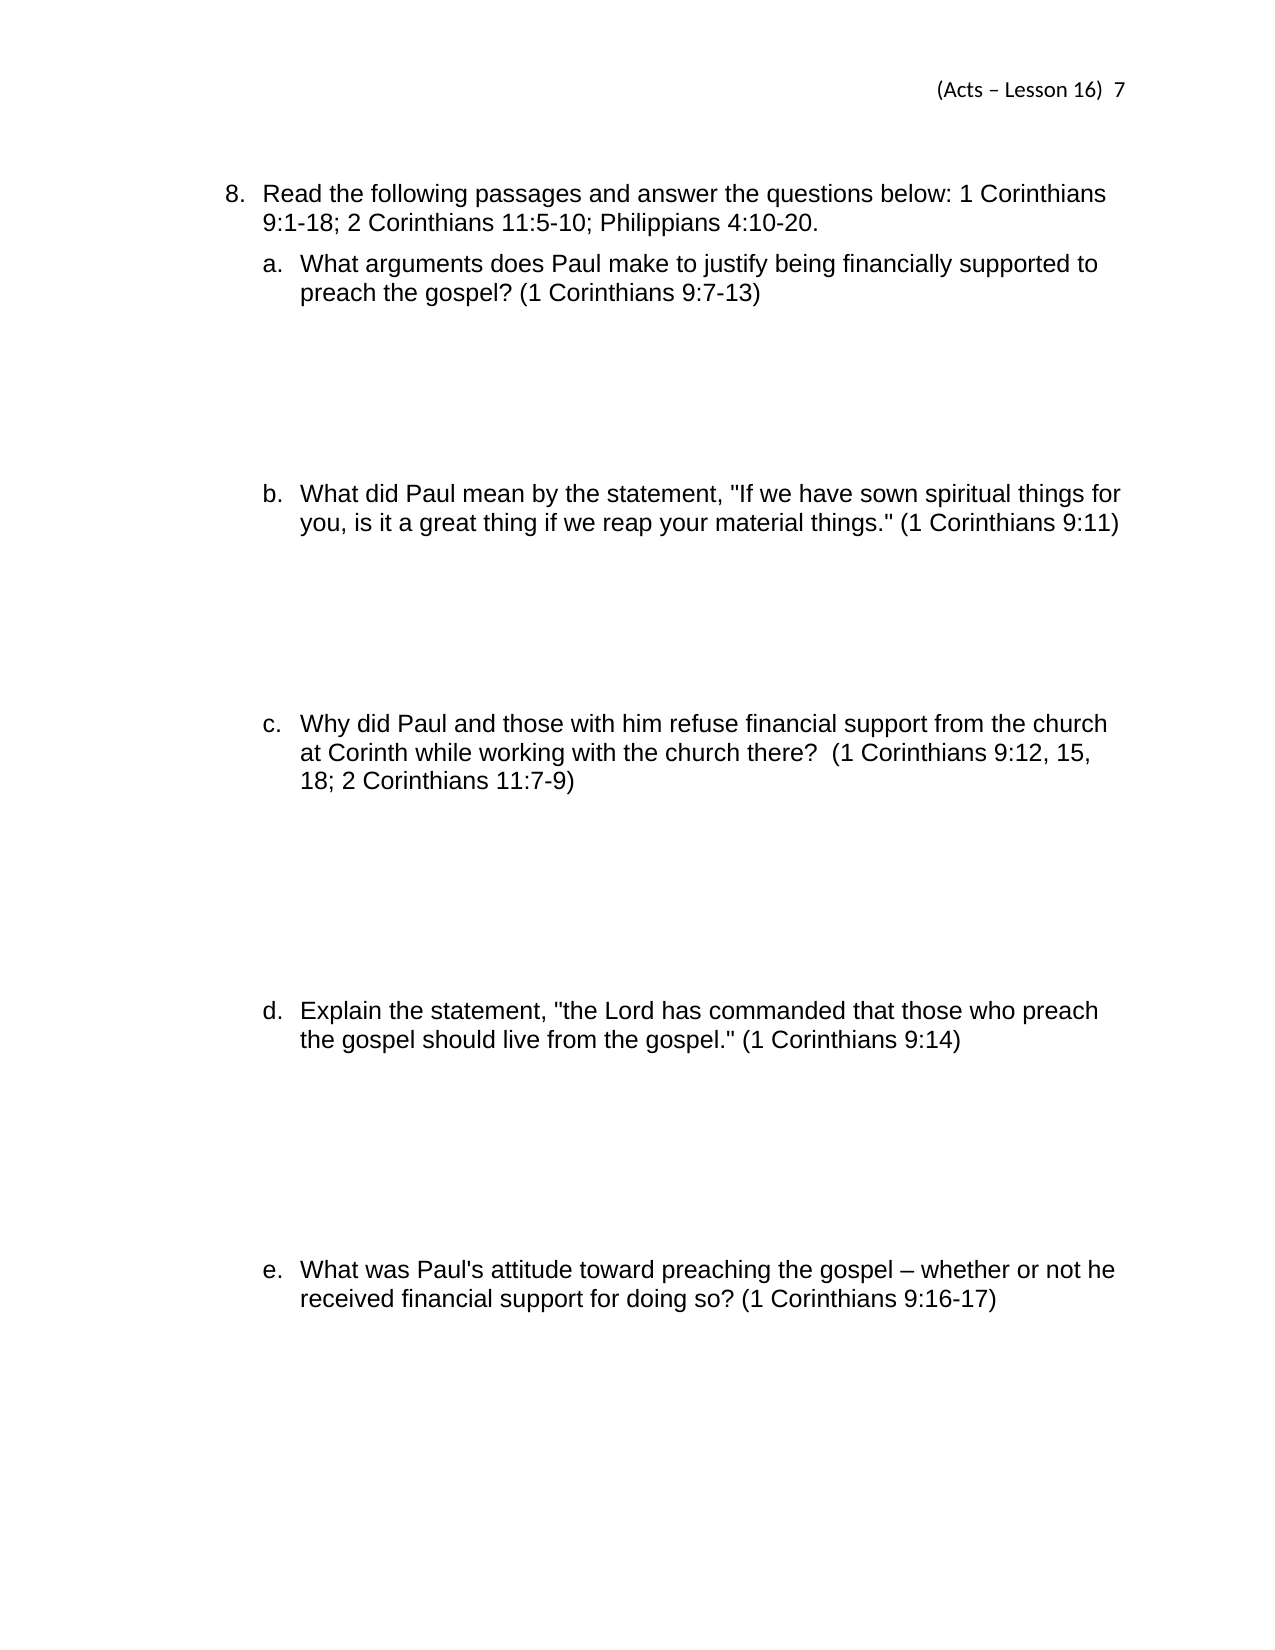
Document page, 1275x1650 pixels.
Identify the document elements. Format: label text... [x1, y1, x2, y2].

text c. Why did Paul and those with him refuse financial support from the church at Corinth while working with the church there? (1 Corinthians 9:12, 15, 18; 2 Corinthians 11:7-9) [262, 709, 1125, 795]
text e. What was Paul's attitude toward preaching the gospel – whether or not he received financial support for doing so? (1 Corinthians 9:16-17) [262, 1255, 1125, 1312]
text 8. Read the following passages and answer the questions below: 1 Corinthians 9:1-18; 2 Corinthians 11:5-10; Philippians 4:10-20. [225, 179, 1125, 236]
text a. What arguments does Paul make to justify being financially supported to preach the gospel? (1 Corinthians 9:7-13) [262, 249, 1125, 306]
text d. Explain the statement, "the Lord has commanded that those who preach the gospel should live from the gospel." (1 Corinthians 9:14) [262, 996, 1125, 1054]
text b. What did Paul mean by the statement, "If we have sown spiritual things for you, is it a great thing if we reap your material things." (1 Corinthians 9:11) [262, 479, 1125, 536]
